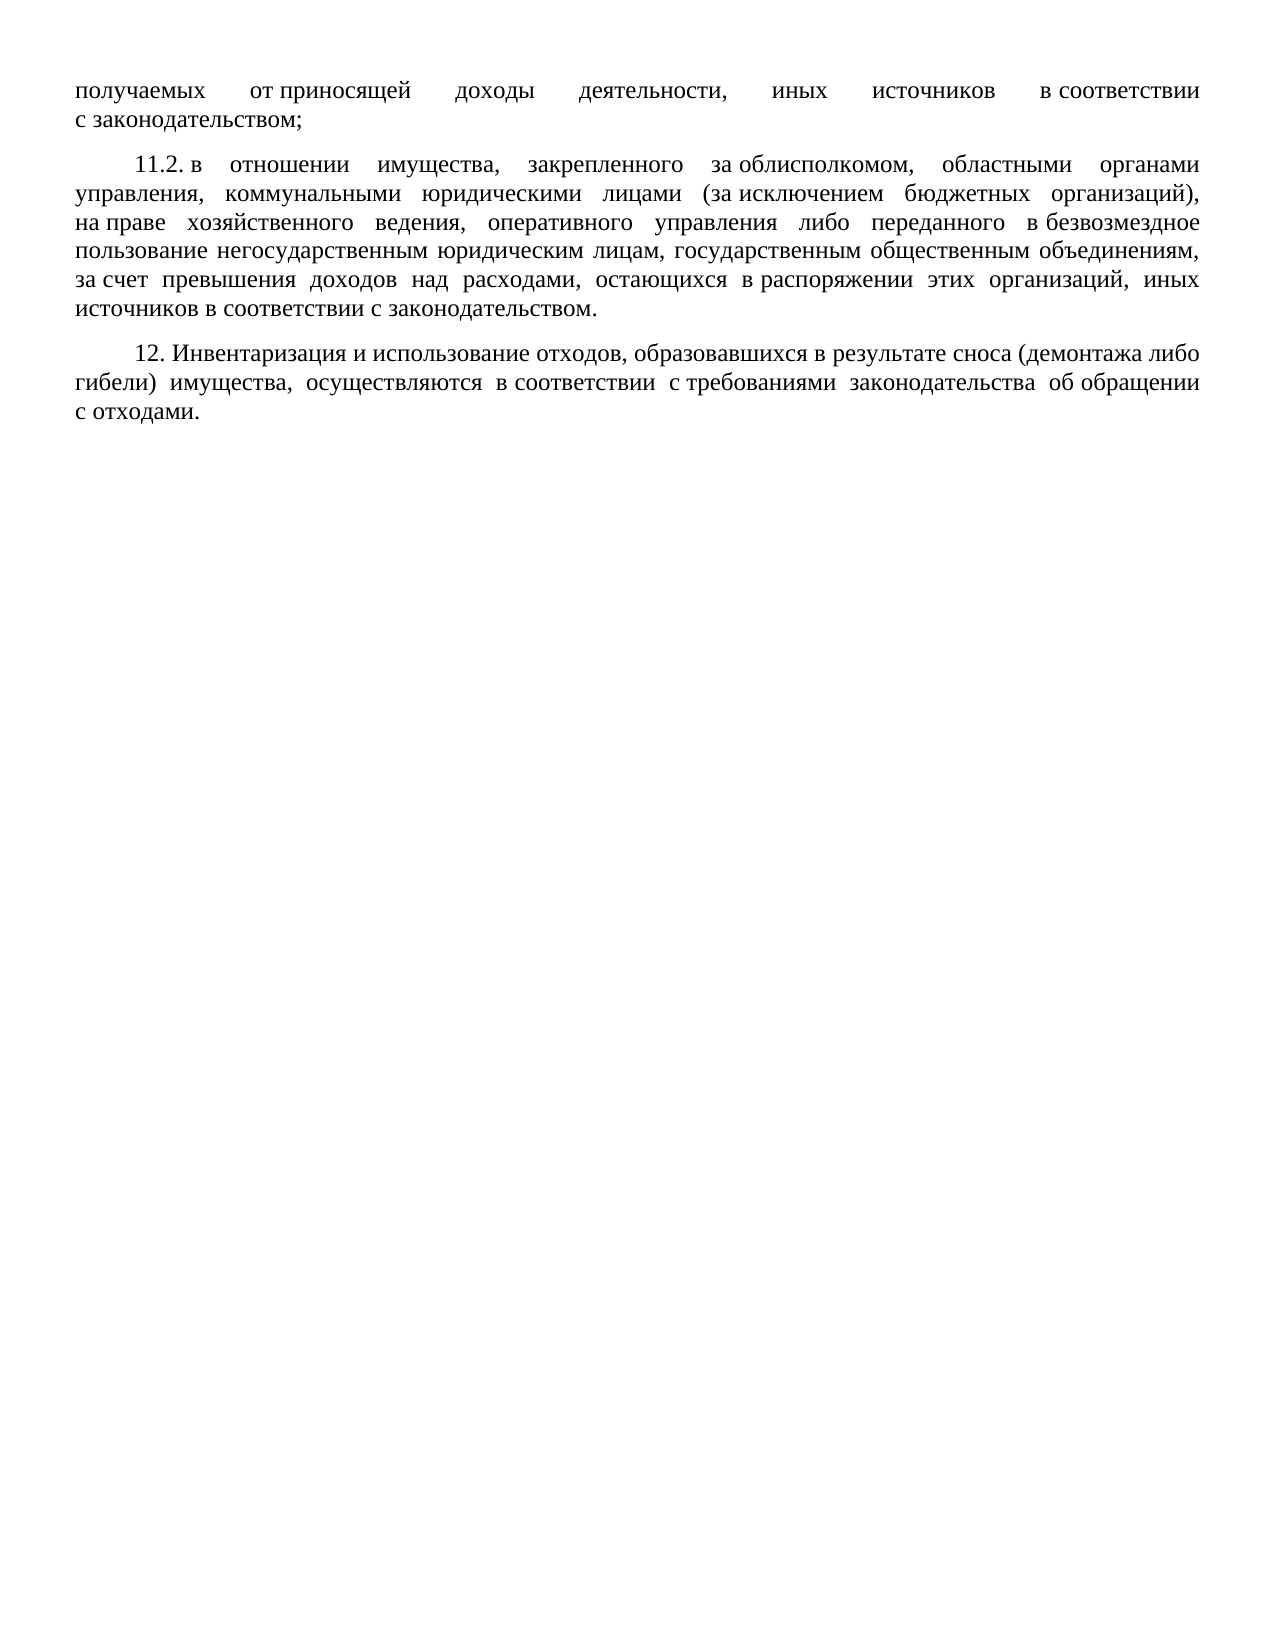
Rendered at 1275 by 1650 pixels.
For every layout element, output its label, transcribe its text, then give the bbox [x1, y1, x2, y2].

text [75, 75, 1200, 132]
text 11.2. в отношении имущества, закрепленного за облисполкомом, областными органами управления, коммунальными юридическими лицами (за исключением бюджетных организаций), на праве хозяйственного ведения, оперативного управления либо переданного в безвозмездное пользование негосударственным юридическим лицам, государственным общественным объединениям, за счет превышения доходов над расходами, остающихся в распоряжении этих организаций, иных источников в соответствии с законодательством. [75, 149, 1200, 322]
text 12. Инвентаризация и использование отходов, образовавшихся в результате сноса (демонтажа либо гибели) имущества, осуществляются в соответствии с требованиями законодательства об обращении с отходами. [75, 338, 1200, 424]
